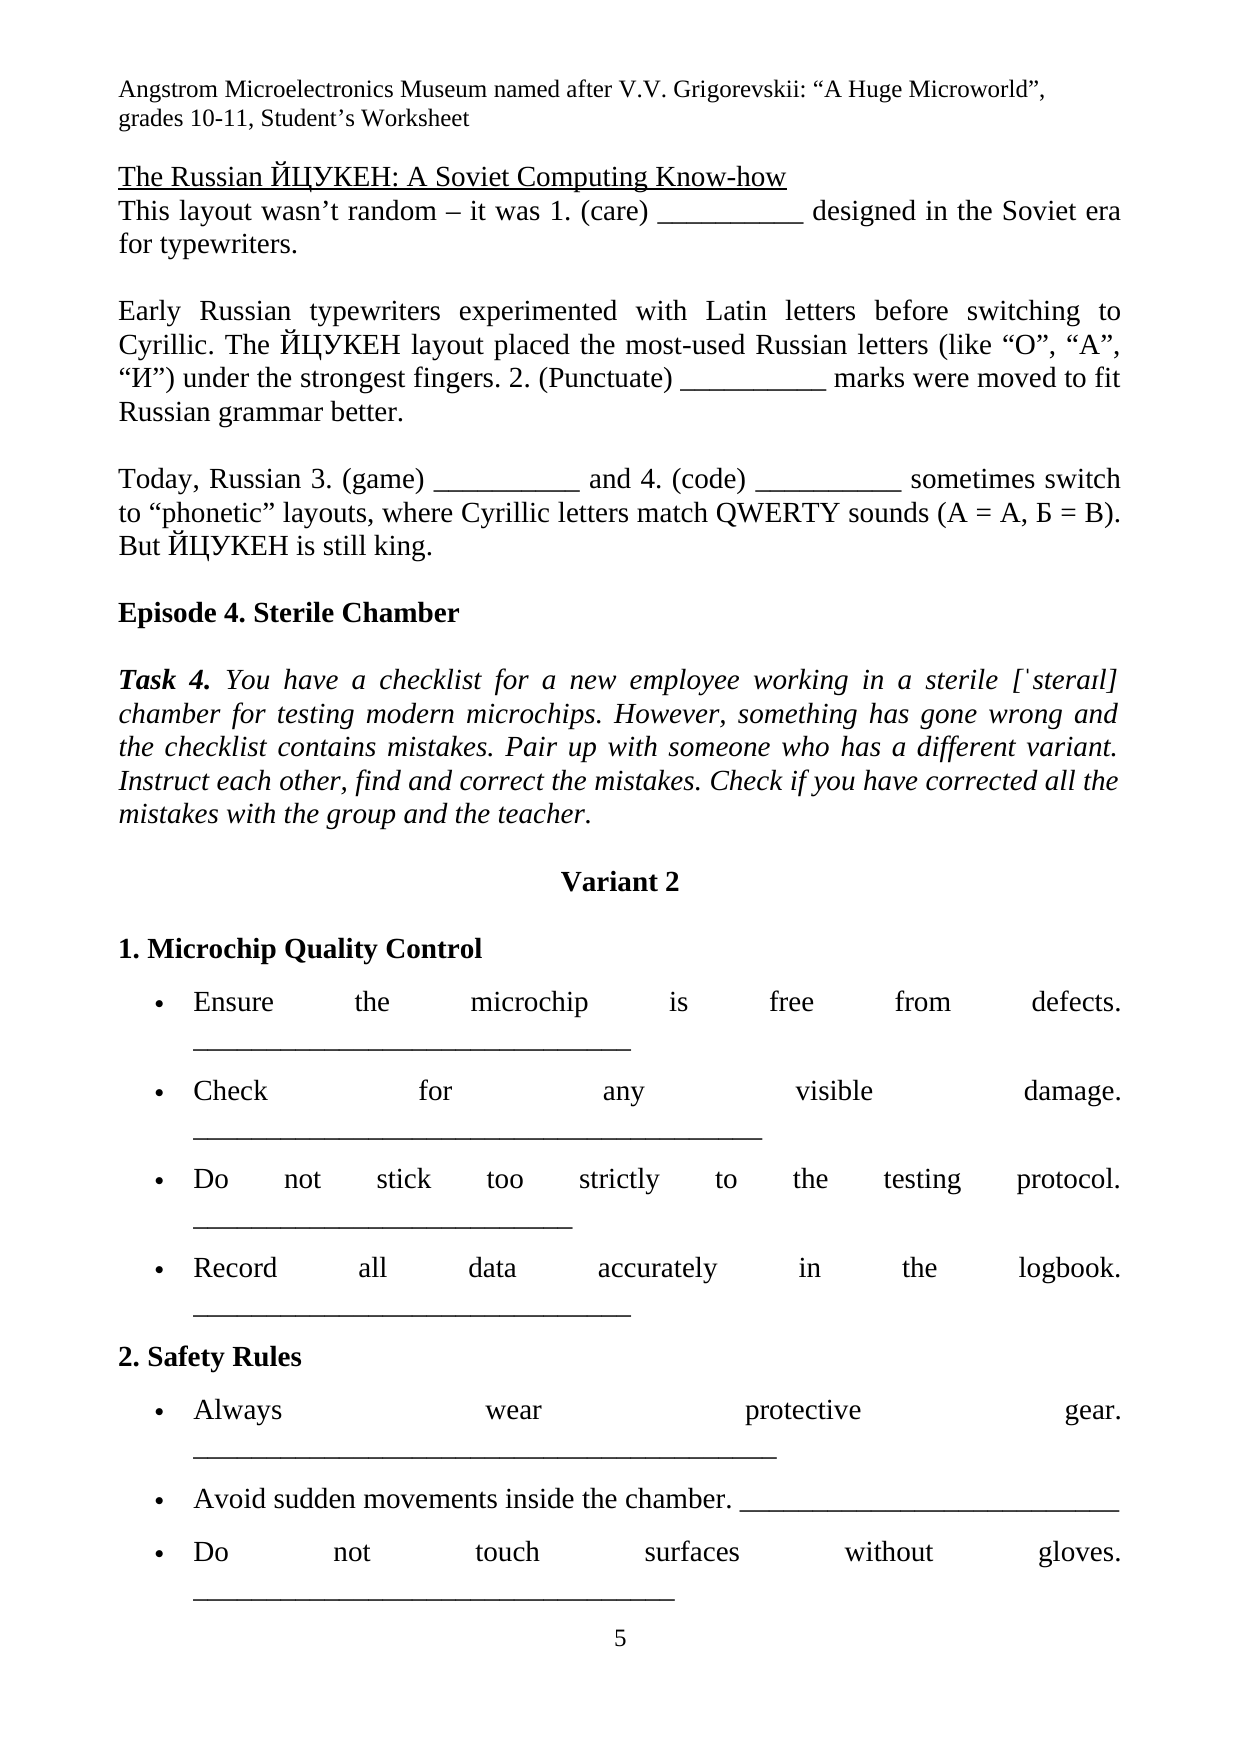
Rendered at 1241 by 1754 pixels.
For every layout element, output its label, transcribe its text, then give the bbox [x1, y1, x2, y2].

text Early Russian typewriters experimented with Latin letters before switching to Cyrillic. The ЙЦУКЕН layout placed the most-used Russian letters (like “О”, “А”, “И”) under the strongest fingers. 2. (Punctuate) __________ marks were moved to fit Russian grammar better. [118, 293, 1122, 428]
list Always wear protective gear. ________________________________________ [156, 1392, 1122, 1462]
list Do not touch surfaces without gloves. _________________________________ [156, 1534, 1122, 1604]
text Episode 4. Sterile Chamber [118, 595, 1122, 629]
list Record all data accurately in the logbook. ______________________________ [156, 1251, 1122, 1320]
list Do not stick too strictly to the testing protocol. __________________________ [156, 1162, 1122, 1231]
text Task 4. You have a checklist for a new employee working in a sterile [ˈsteraɪl] chamber for testing modern microchips. However, something has gone wrong and the checklist contains mistakes. Pair up with someone who has a different variant. Instruct each other, find and correct the mistakes. Check if you have corrected all the mistakes with the group and the teacher. [118, 662, 1122, 830]
text 1. Microchip Quality Control [118, 931, 1122, 964]
text Variant 2 [118, 864, 1122, 897]
list Ensure the microchip is free from defects. ______________________________ [156, 984, 1122, 1053]
text 2. Safety Rules [118, 1339, 1122, 1373]
text The Russian ЙЦУКЕН: A Soviet Computing Know-how [118, 159, 1122, 193]
text Today, Russian 3. (game) __________ and 4. (code) __________ sometimes switch to “phonetic” layouts, where Cyrillic letters match QWERTY sounds (А = A, Б = B). But ЙЦУКЕН is still king. [118, 461, 1122, 562]
list Check for any visible damage. _______________________________________ [156, 1073, 1122, 1142]
list Avoid sudden movements inside the chamber. __________________________ [156, 1481, 1122, 1515]
text This layout wasn’t random – it was 1. (care) __________ designed in the Soviet era for typewriters. [118, 193, 1122, 260]
